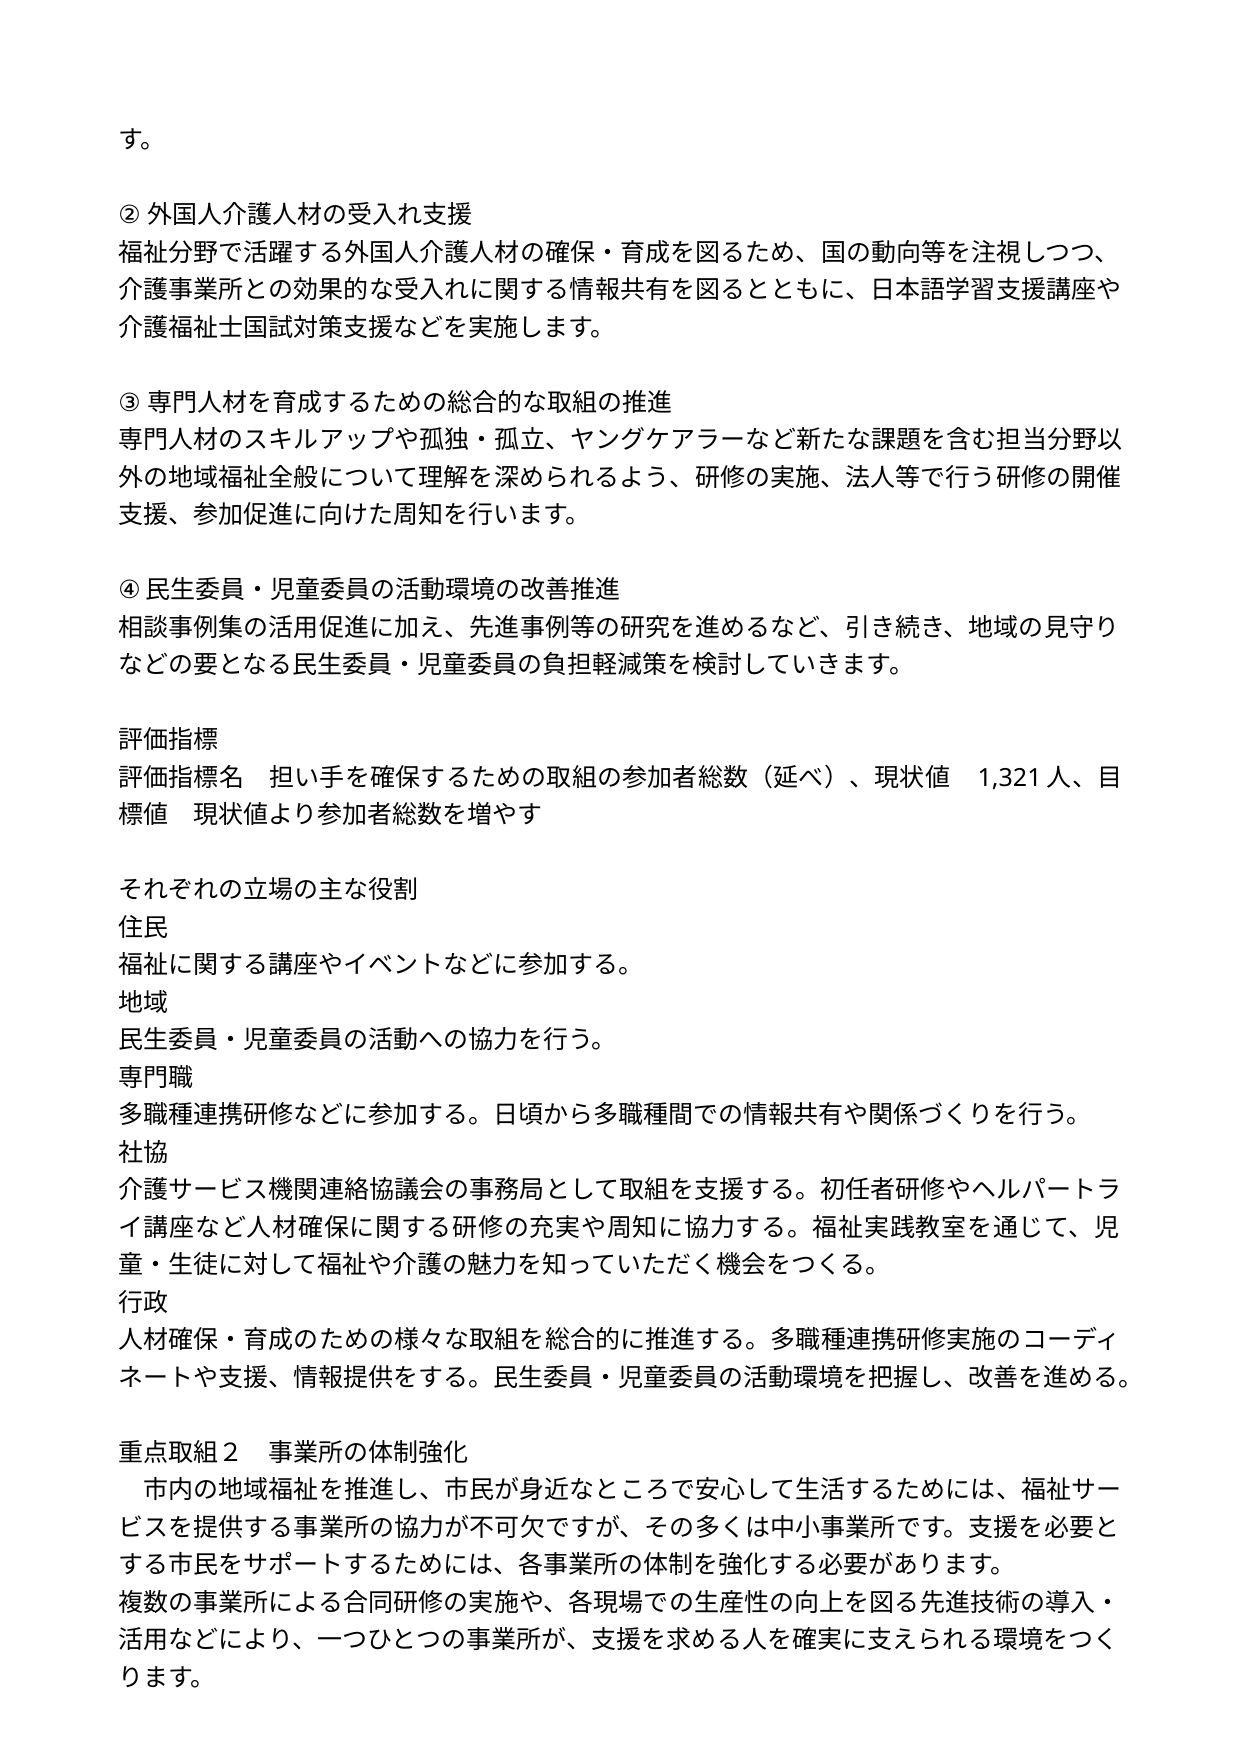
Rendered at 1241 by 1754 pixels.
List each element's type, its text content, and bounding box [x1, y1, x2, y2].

text 行政 [118, 1281, 1122, 1319]
text 福祉に関する講座やイベントなどに参加する。 [118, 944, 1122, 981]
text 多職種連携研修などに参加する。日頃から多職種間での情報共有や関係づくりを行う。 [118, 1094, 1122, 1131]
text 介護サービス機関連絡協議会の事務局として取組を支援する。初任者研修やヘルパートライ講座など人材確保に関する研修の充実や周知に協力する。福祉実践教室を通じて、児童・生徒に対して福祉や介護の魅力を知っていただく機会をつくる。 [118, 1169, 1122, 1281]
text 複数の事業所による合同研修の実施や、各現場での生産性の向上を図る先進技術の導入・活用などにより、一つひとつの事業所が、支援を求める人を確実に支えられる環境をつくります。 [118, 1581, 1122, 1694]
text 専門人材のスキルアップや孤独・孤立、ヤングケアラーなど新たな課題を含む担当分野以外の地域福祉全般について理解を深められるよう、研修の実施、法人等で行う研修の開催支援、参加促進に向けた周知を行います。 [118, 419, 1122, 531]
text 重点取組２ 事業所の体制強化 [118, 1431, 1122, 1469]
text それぞれの立場の主な役割 [118, 869, 1122, 906]
text ④民生委員・児童委員の活動環境の改善推進 [118, 569, 1122, 606]
text 福祉分野で活躍する外国人介護人材の確保・育成を図るため、国の動向等を注視しつつ、介護事業所との効果的な受入れに関する情報共有を図るとともに、日本語学習支援講座や介護福祉士国試対策支援などを実施します。 [118, 231, 1122, 344]
text 専門職 [118, 1056, 1122, 1094]
text ③ 専門人材を育成するための総合的な取組の推進 [118, 381, 1122, 419]
text 民生委員・児童委員の活動への協力を行う。 [118, 1019, 1122, 1056]
text 人材確保・育成のための様々な取組を総合的に推進する。多職種連携研修実施のコーディネートや支援、情報提供をする。民生委員・児童委員の活動環境を把握し、改善を進める。 [118, 1319, 1122, 1394]
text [118, 119, 1122, 156]
text 相談事例集の活用促進に加え、先進事例等の研究を進めるなど、引き続き、地域の見守りなどの要となる民生委員・児童委員の負担軽減策を検討していきます。 [118, 606, 1122, 681]
text 住民 [118, 906, 1122, 944]
text 市内の地域福祉を推進し、市民が身近なところで安心して生活するためには、福祉サービスを提供する事業所の協力が不可欠ですが、その多くは中小事業所です。支援を必要とする市民をサポートするためには、各事業所の体制を強化する必要があります。 [118, 1469, 1122, 1581]
text 社協 [118, 1131, 1122, 1169]
text 評価指標 [118, 719, 1122, 756]
text 評価指標名 担い手を確保するための取組の参加者総数（延べ）、現状値 1,321人、目標値 現状値より参加者総数を増やす [118, 756, 1122, 831]
text 地域 [118, 981, 1122, 1019]
text ② 外国人介護人材の受入れ支援 [118, 194, 1122, 231]
